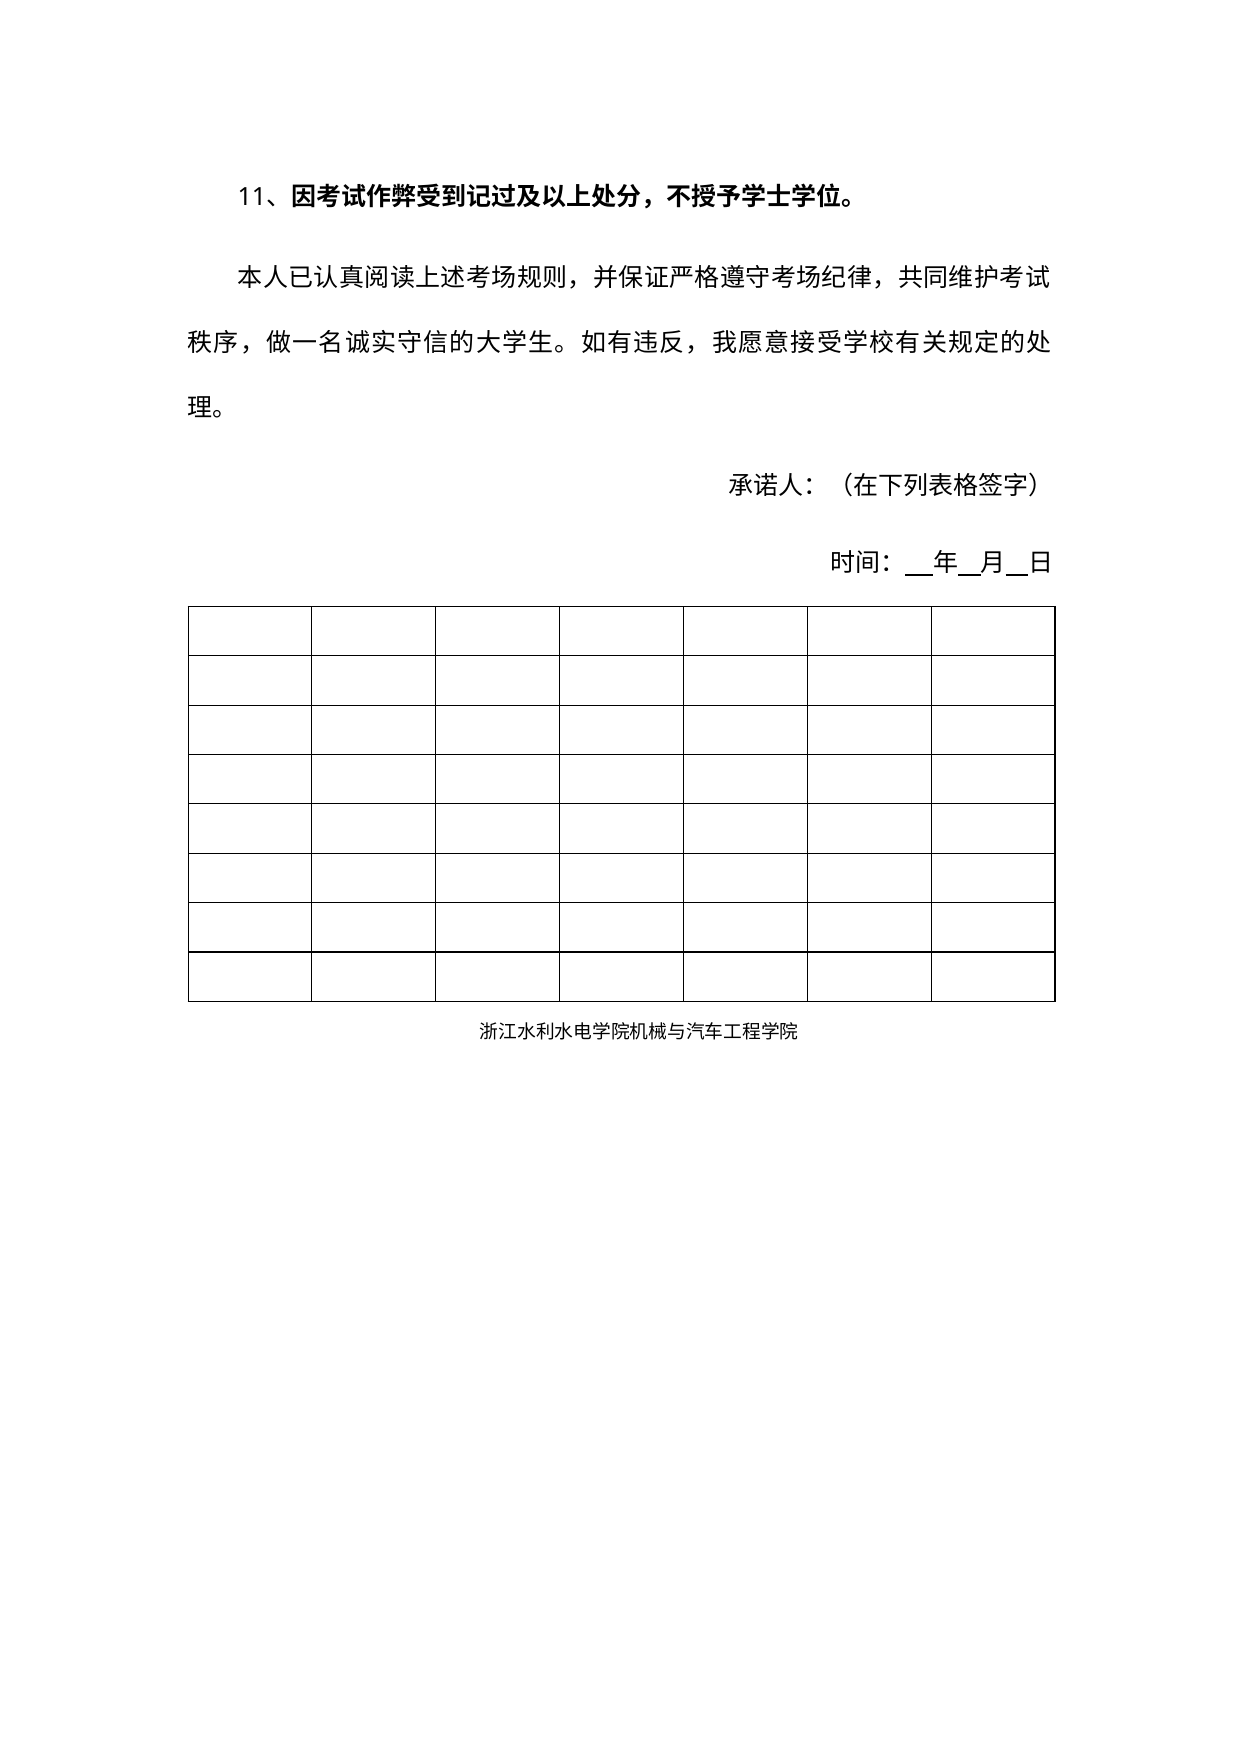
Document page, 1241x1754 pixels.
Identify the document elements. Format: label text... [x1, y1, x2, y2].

table_cell [684, 903, 807, 951]
table_cell [684, 706, 807, 754]
table_header [560, 607, 683, 655]
table_cell [189, 953, 311, 1001]
table_cell [312, 953, 435, 1001]
table_cell [189, 903, 311, 951]
table_cell [932, 854, 1054, 902]
table_cell [932, 755, 1054, 803]
table_cell [189, 755, 311, 803]
table_cell [436, 706, 559, 754]
text 11、因考试作弊受到记过及以上处分，不授予学士学位。 [187, 162, 1053, 227]
table_header [808, 607, 931, 655]
table_cell [189, 706, 311, 754]
table_cell [808, 706, 931, 754]
text 本人已认真阅读上述考场规则，并保证严格遵守考场纪律，共同维护考试秩序，做一名诚实守信的大学生。如有违反，我愿意接受学校有关规定的处理。 [187, 243, 1053, 438]
text 时间： 年 月 日 [187, 528, 1053, 593]
table_cell [808, 953, 931, 1001]
table_cell [312, 706, 435, 754]
table_cell [436, 755, 559, 803]
table_header [312, 607, 435, 655]
table_cell [560, 706, 683, 754]
table_cell [808, 755, 931, 803]
table_cell [560, 755, 683, 803]
table_cell [932, 953, 1054, 1001]
table_cell [189, 804, 311, 853]
table_cell [684, 953, 807, 1001]
table_cell [560, 854, 683, 902]
table_cell [560, 656, 683, 704]
table_cell [189, 854, 311, 902]
table_cell [436, 903, 559, 951]
table_cell [808, 854, 931, 902]
table_cell [684, 656, 807, 704]
table_cell [312, 903, 435, 951]
table_cell [932, 706, 1054, 754]
table_header [436, 607, 559, 655]
table_cell [312, 854, 435, 902]
table_header [684, 607, 807, 655]
table_header [932, 607, 1054, 655]
table_cell [189, 656, 311, 704]
table_cell [684, 854, 807, 902]
table_cell [932, 903, 1054, 951]
table_cell [436, 854, 559, 902]
table_header [189, 607, 311, 655]
table_cell [312, 755, 435, 803]
table_cell [932, 656, 1054, 704]
text 承诺人：（在下列表格签字） [187, 451, 1053, 516]
table_cell [808, 804, 931, 853]
table_cell [560, 903, 683, 951]
table_cell [684, 804, 807, 853]
table_cell [436, 953, 559, 1001]
table_cell [808, 903, 931, 951]
table_cell [312, 656, 435, 704]
table_cell [436, 656, 559, 704]
table_cell [684, 755, 807, 803]
table_cell [932, 804, 1054, 853]
table_cell [808, 656, 931, 704]
text 浙江水利水电学院机械与汽车工程学院 [187, 1014, 1053, 1047]
table_cell [560, 804, 683, 853]
table_cell [312, 804, 435, 853]
table_cell [560, 953, 683, 1001]
table_cell [436, 804, 559, 853]
